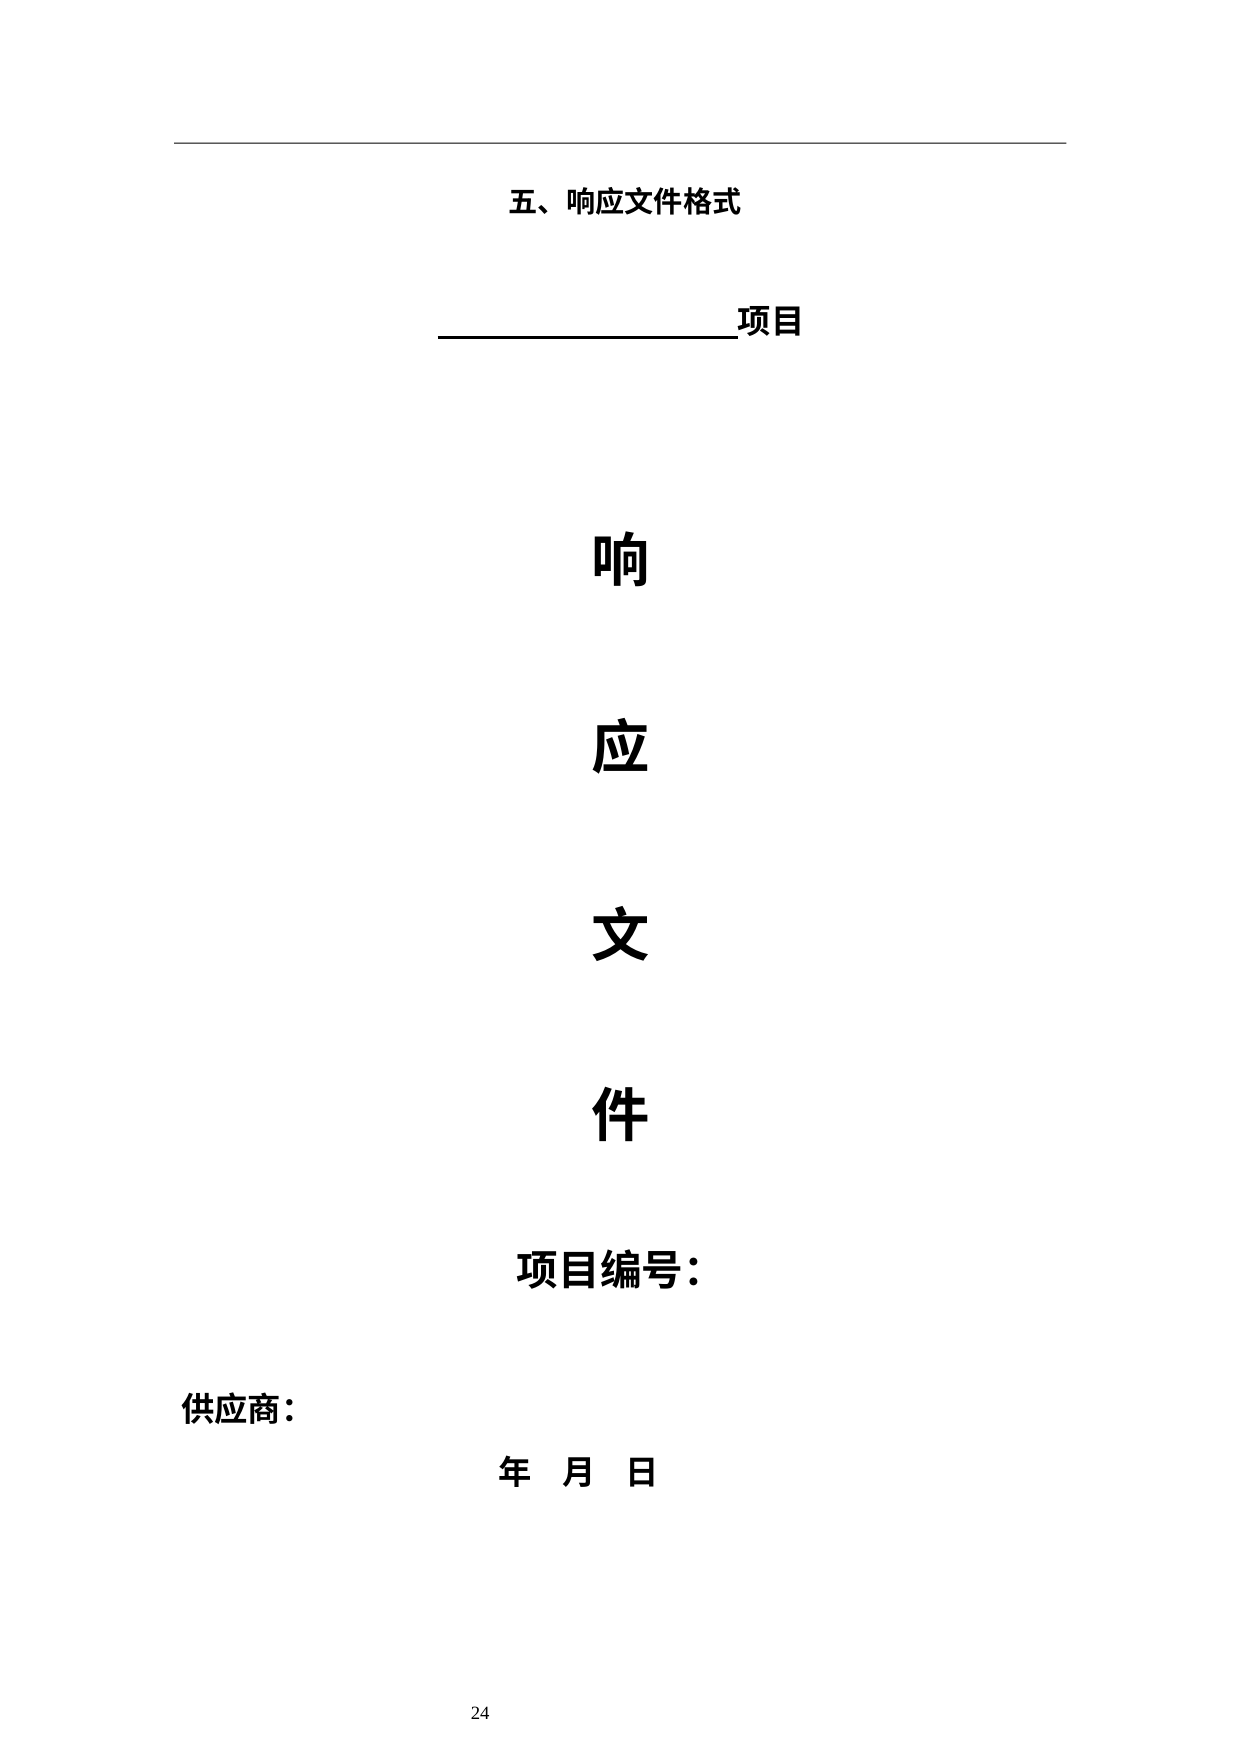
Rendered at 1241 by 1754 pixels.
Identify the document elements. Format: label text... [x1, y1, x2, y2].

text 项目 [114, 292, 1128, 344]
text 响 [114, 506, 1128, 600]
text 文 [114, 881, 1128, 975]
subtitle 五、响应文件格式 [114, 165, 1128, 224]
text 年 月 日 [114, 1443, 1128, 1495]
text 件 [114, 1069, 1128, 1153]
text 应 [114, 694, 1128, 787]
text 项目编号： [114, 1237, 1128, 1298]
text 供应商： [114, 1382, 1128, 1431]
